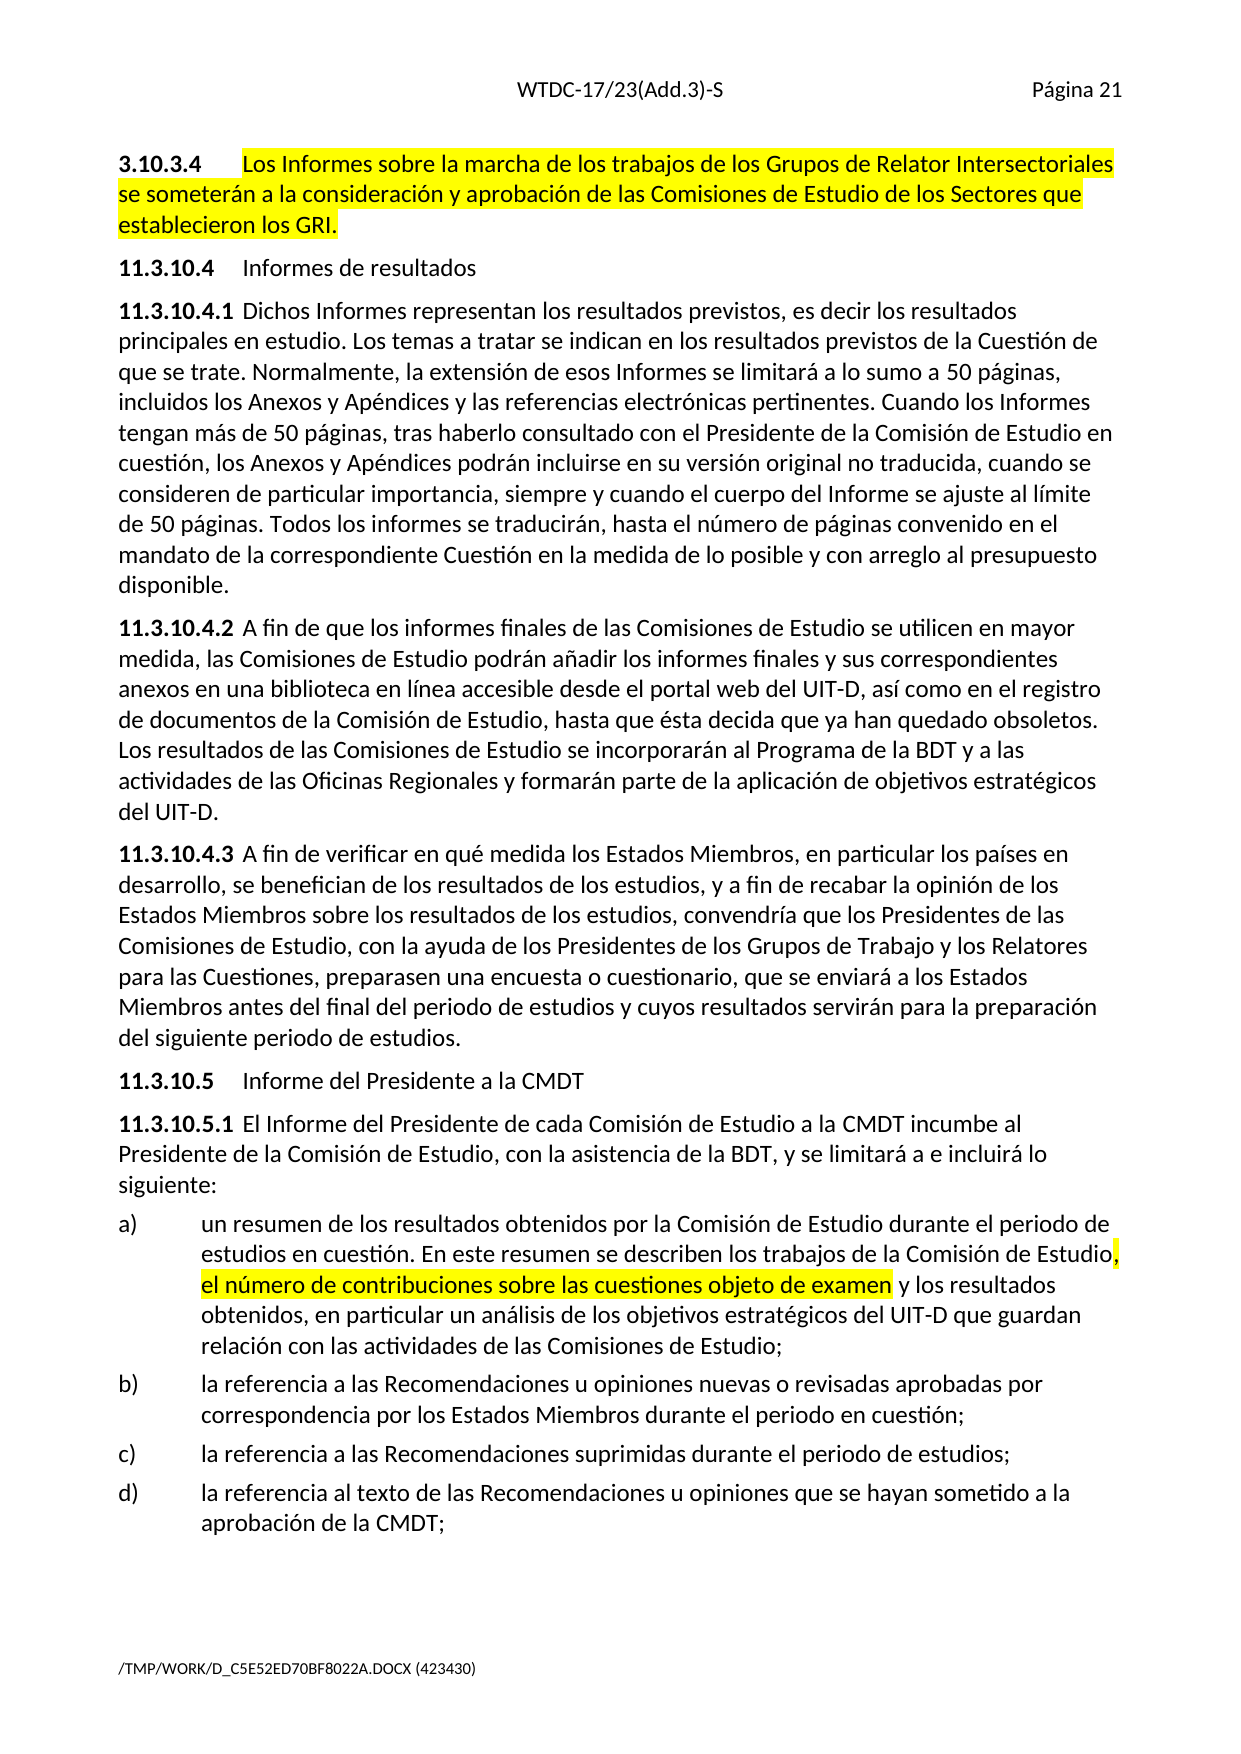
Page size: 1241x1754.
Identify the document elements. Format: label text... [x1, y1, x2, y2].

text b) la referencia a las Recomendaciones u opiniones nuevas o revisadas aprobadas por correspondencia por los Estados Miembros durante el periodo en cuestión; [118, 1369, 1122, 1430]
text 4 Informes de resultados [118, 252, 1122, 282]
text 4.2 A fin de que los informes finales de las Comisiones de Estudio se utilicen en mayor medida, las Comisiones de Estudio podrán añadir los informes finales y sus correspondientes anexos en una biblioteca en línea accesible desde el portal web del UIT-D, así como en el registro de documentos de la Comisión de Estudio, hasta que ésta decida que ya han quedado obsoletos. Los resultados de las Comisiones de Estudio se incorporarán al Programa de la BDT y a las actividades de las Oficinas Regionales y formarán parte de la aplicación de objetivos estratégicos del UIT-D. [118, 612, 1122, 826]
text 5 Informe del Presidente a la CMDT [118, 1065, 1122, 1095]
text c) la referencia a las Recomendaciones suprimidas durante el periodo de estudios; [118, 1438, 1122, 1468]
text 4.1 Dichos Informes representan los resultados previstos, es decir los resultados principales en estudio. Los temas a tratar se indican en los resultados previstos de la Cuestión de que se trate. Normalmente, la extensión de esos Informes se limitará a lo sumo a 50 páginas, incluidos los Anexos y Apéndices y las referencias electrónicas pertinentes. Cuando los Informes tengan más de 50 páginas, tras haberlo consultado con el Presidente de la Comisión de Estudio en cuestión, los Anexos y Apéndices podrán incluirse en su versión original no traducida, cuando se consideren de particular importancia, siempre y cuando el cuerpo del Informe se ajuste al límite de 50 páginas. Todos los informes se traducirán, hasta el número de páginas convenido en el mandato de la correspondiente Cuestión en la medida de lo posible y con arreglo al presupuesto disponible. [118, 295, 1122, 600]
text 5.1 El Informe del Presidente de cada Comisión de Estudio a la CMDT incumbe al Presidente de la Comisión de Estudio, con la asistencia de la BDT, lo siguiente: [118, 1108, 1122, 1199]
text a) un resumen de los resultados obtenidos por la Comisión de Estudio durante el periodo de estudios en cuestión. En este resumen se describen los trabajos de la Comisión de Estudio y los resultados obtenidos, en particular un análisis de los objetivos estratégicos del UIT-D que guardan relación con las actividades de las Comisiones de Estudio; [118, 1208, 1122, 1360]
text 4.3 A fin de verificar en qué medida los Estados Miembros, en particular los países en desarrollo, se benefician de los resultados de los estudios, y a fin de recabar la opinión de los Estados Miembros sobre los resultados de los estudios, convendría que los Presidentes de las Comisiones de Estudio, con la ayuda de los Presidentes de los Grupos de Trabajo y los Relatores para las Cuestiones, preparasen una encuesta o cuestionario, que se enviará a los Estados Miembros antes del final del periodo de estudios y cuyos resultados servirán para la preparación del siguiente periodo de estudios. [118, 839, 1122, 1052]
text d) la referencia al texto de las Recomendaciones u opiniones que se hayan sometido a la aprobación de la CMDT; [118, 1477, 1122, 1538]
